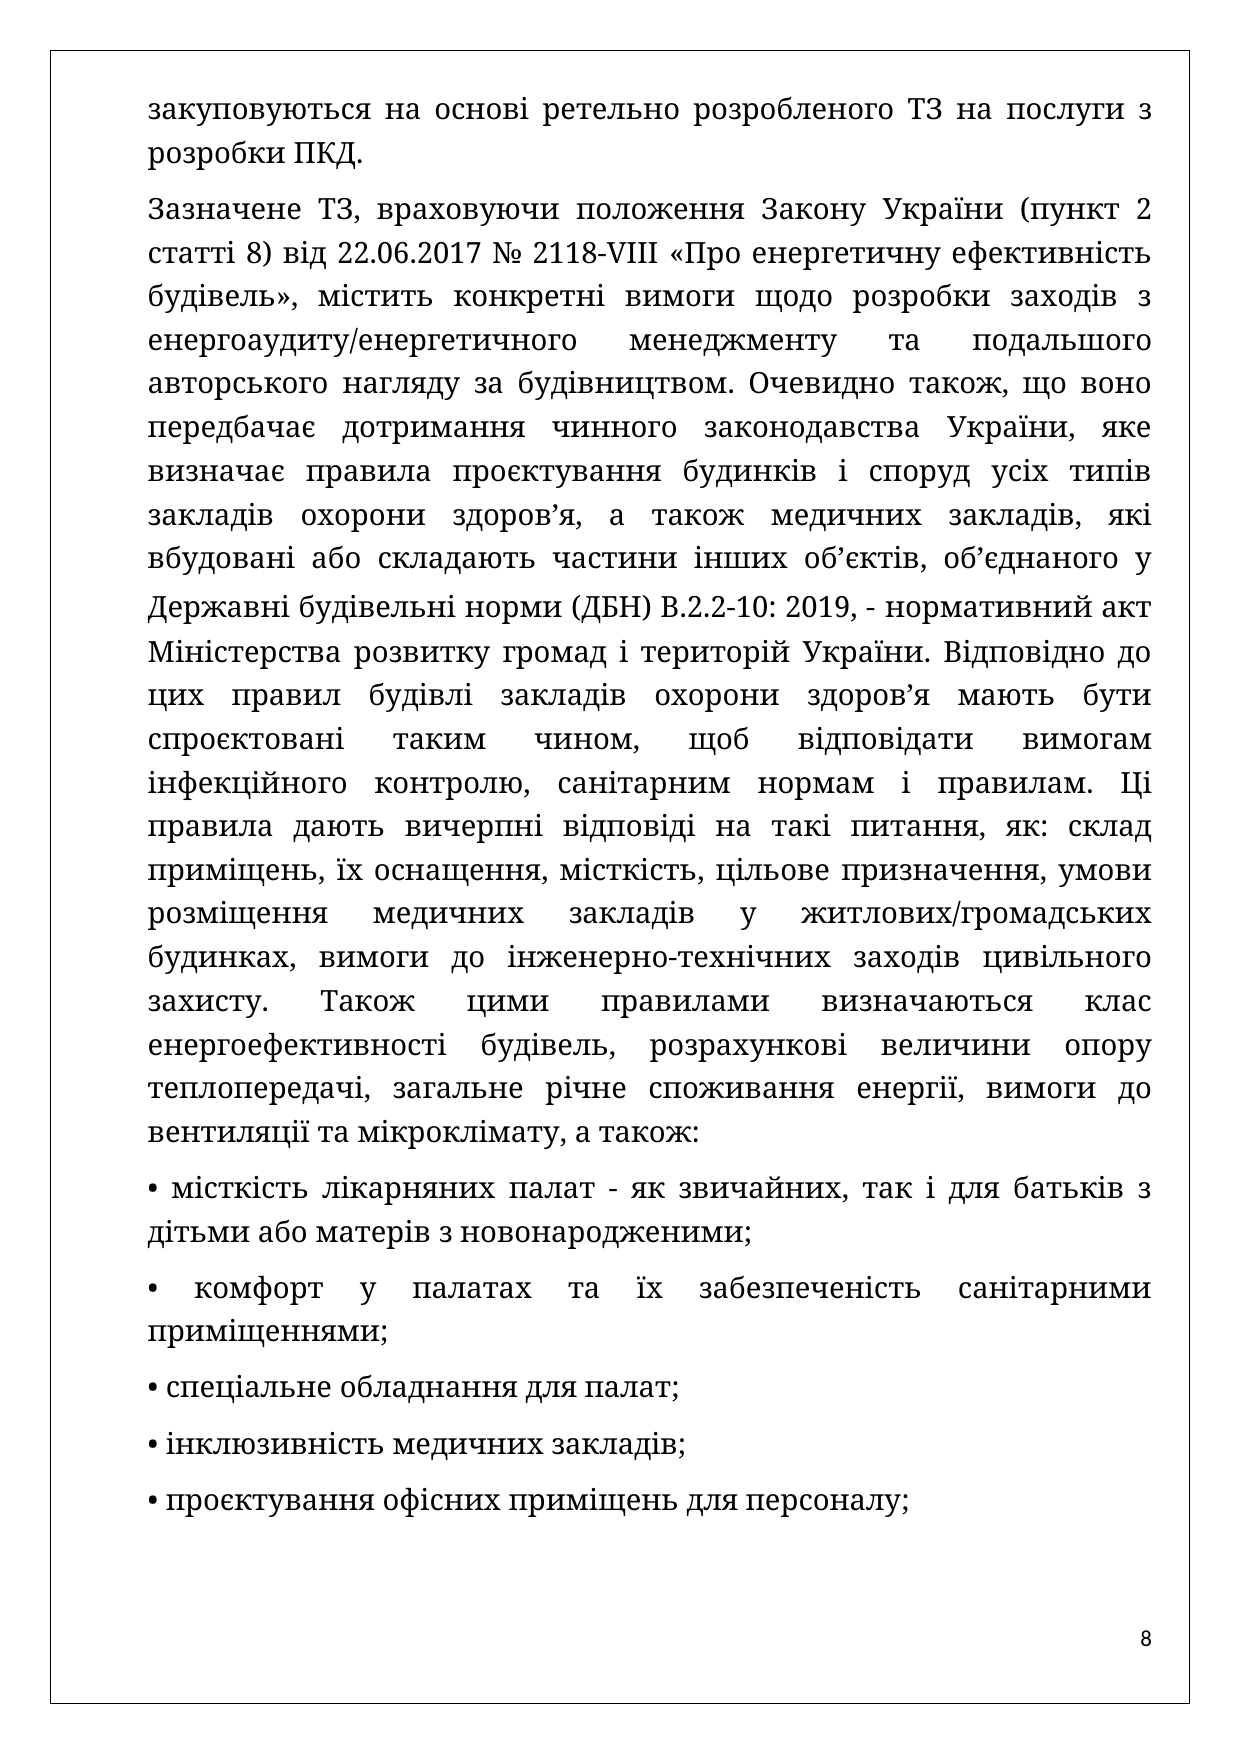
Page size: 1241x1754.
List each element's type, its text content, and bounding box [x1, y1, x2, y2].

text • інклюзивність медичних закладів; [147, 1423, 1152, 1463]
text Зазначене ТЗ, враховуючи положення Закону України (пункт 2 статті 8) від 22.06.2017 № 2118-VIII «Про енергетичну ефективність будівель», містить конкретні вимоги щодо розробки заходів з енергоаудиту/енергетичного менеджменту та подальшого авторського нагляду за будівництвом. Очевидно також, що воно передбачає дотримання чинного законодавства України, яке визначає правила проєктування будинків і споруд усіх типів закладів охорони здоров’я, а також медичних закладів, які вбудовані або складають частини інших об’єктів, об’єднаного у Державні будівельні норми (ДБН) В.2.2-10: 2019, - нормативний акт Міністерства розвитку громад і територій України. Відповідно до цих правил будівлі закладів охорони здоров’я мають бути спроєктовані таким чином, щоб відповідати вимогам інфекційного контролю, санітарним нормам і правилам. Ці правила дають вичерпні відповіді на такі питання, як: склад приміщень, їх оснащення, місткість, цільове призначення, умови розміщення медичних закладів у житлових/громадських будинках, вимоги до інженерно-технічних заходів цивільного захисту. Також цими правилами визначаються клас енергоефективності будівель, розрахункові величини опору теплопередачі, загальне річне споживання енергії, вимоги до вентиляції та мікроклімату, а також: [147, 188, 1152, 1151]
text • проєктування офісних приміщень для персоналу; [147, 1479, 1152, 1519]
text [147, 88, 1152, 172]
text • спеціальне обладнання для палат; [147, 1367, 1152, 1406]
text • місткість лікарняних палат - як звичайних, так і для батьків з дітьми або матерів з новонародженими; [147, 1167, 1152, 1251]
text • комфорт у палатах та їх забезпеченість санітарними приміщеннями; [147, 1267, 1152, 1350]
